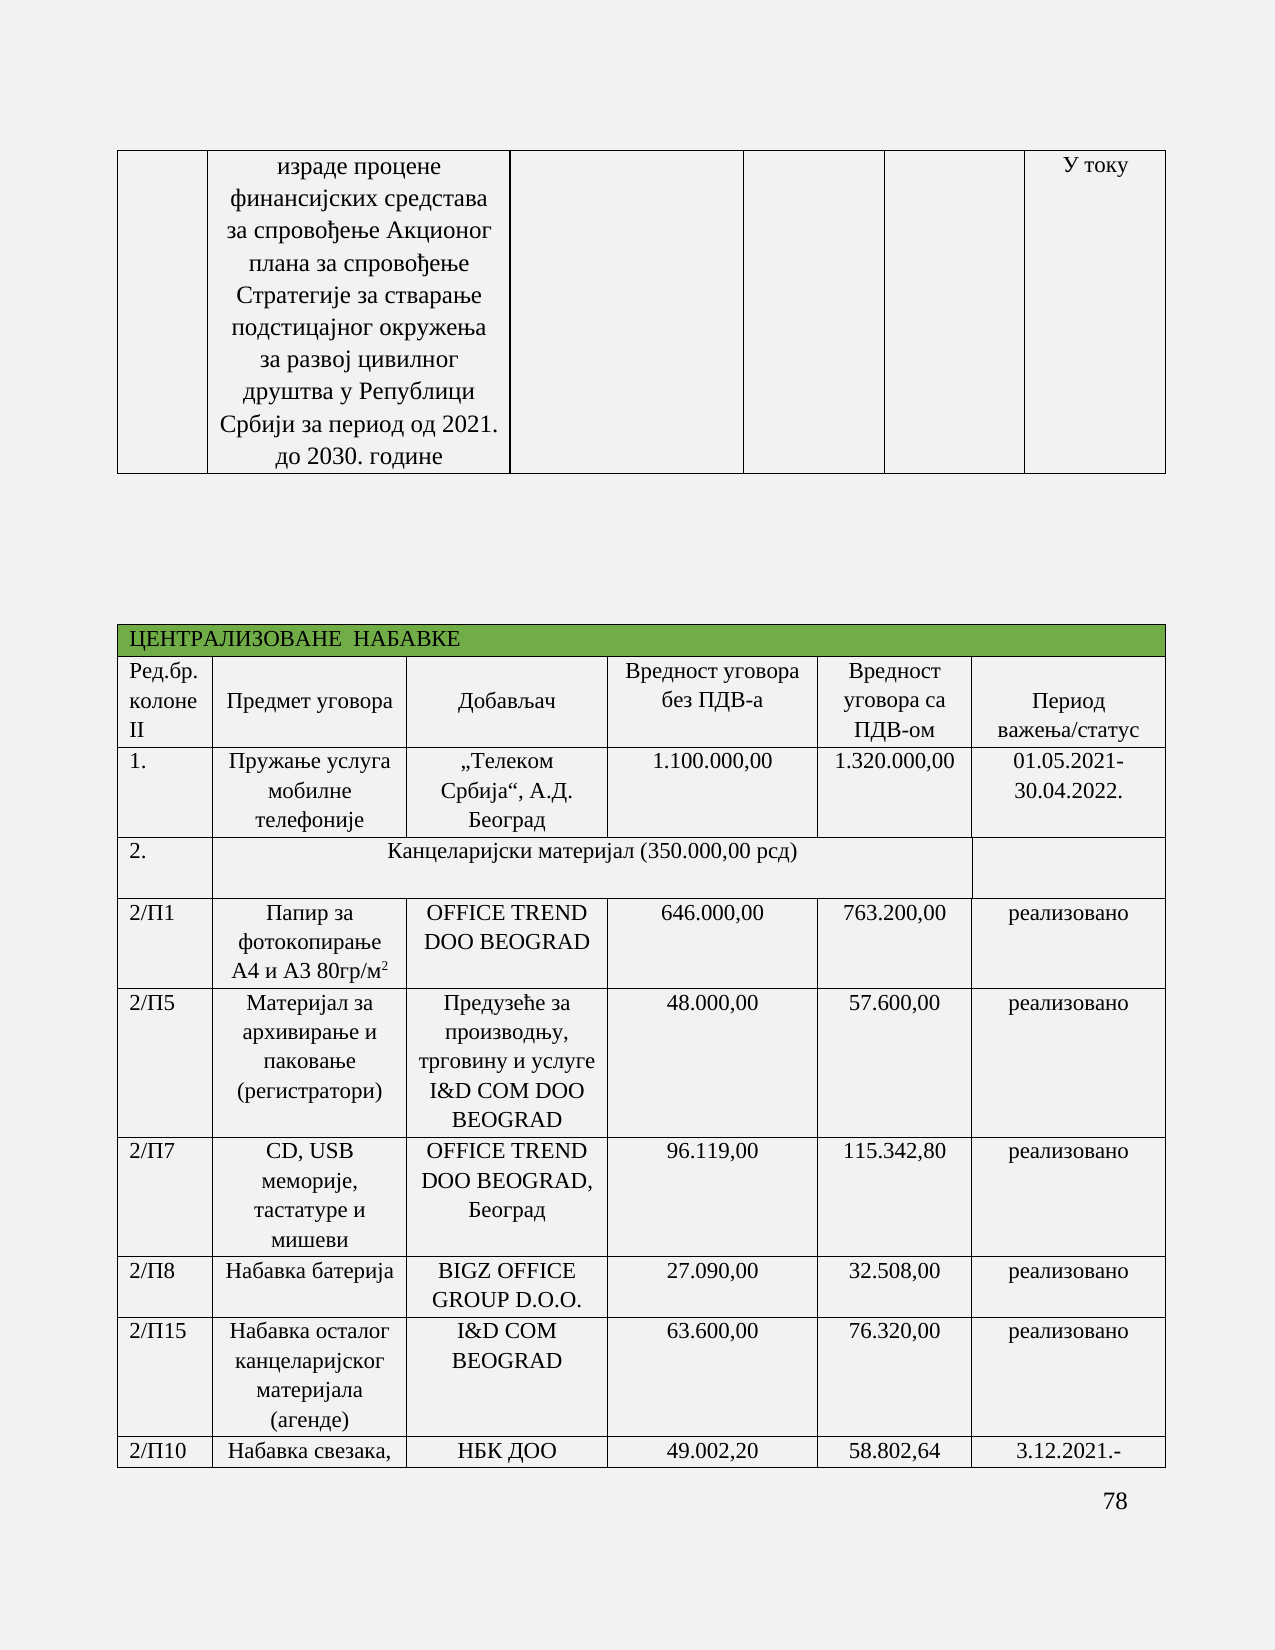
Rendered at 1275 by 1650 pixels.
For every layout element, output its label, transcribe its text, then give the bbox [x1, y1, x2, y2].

table_cell 32.508,00 [818, 1257, 971, 1317]
table_cell 57.600,00 [818, 989, 971, 1137]
table_cell реализовано [972, 989, 1165, 1137]
table_header ЦЕНТРАЛИЗОВАНЕ НАБАВКЕ [118, 625, 1165, 656]
table_cell „Телеком Србија“, А.Д. Београд [407, 748, 607, 837]
table_cell 58.802,64 [818, 1437, 971, 1467]
table_cell Вредност уговора са ПДВ-ом [818, 657, 971, 747]
table_cell OFFICE TREND DOO BEOGRAD [407, 899, 607, 988]
table_cell 646.000,00 [608, 899, 817, 988]
table_cell Пружање услуга мобилне телефоније [213, 748, 406, 837]
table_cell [208, 151, 509, 473]
table_cell 2/П7 [118, 1138, 212, 1256]
table_cell 76.320,00 [818, 1318, 971, 1436]
table_cell Добављач [407, 657, 607, 747]
table_cell 49.002,20 [608, 1437, 817, 1467]
table_cell 63.600,00 [608, 1318, 817, 1436]
table_cell 96.119,00 [608, 1138, 817, 1256]
table_cell [511, 151, 743, 473]
table_cell Предмет уговора [213, 657, 406, 747]
table_cell Период важења/статус [972, 657, 1165, 747]
table_cell реализовано [972, 1257, 1165, 1317]
table_cell 2/П8 [118, 1257, 212, 1317]
table_cell реализовано [972, 1138, 1165, 1256]
table_cell У току [1025, 151, 1165, 473]
table_cell реализовано [972, 1318, 1165, 1436]
table_cell 115.342,80 [818, 1138, 971, 1256]
table_cell Набавка батерија [213, 1257, 406, 1317]
table_cell 763.200,00 [818, 899, 971, 988]
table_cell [213, 1437, 406, 1467]
table_cell [973, 838, 1165, 898]
table_cell 2. [118, 838, 212, 898]
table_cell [972, 1437, 1165, 1467]
table_cell CD, USB меморије, тастатуре и мишеви [213, 1138, 406, 1256]
table_cell реализовано [972, 899, 1165, 988]
table_cell [885, 151, 1024, 473]
table_cell 2/П1 [118, 899, 212, 988]
table_cell 7. [118, 151, 207, 473]
table_cell I&D COM BEOGRAD [407, 1318, 607, 1436]
table_cell 2/П15 [118, 1318, 212, 1436]
table_cell 01.05.2021- 30.04.2022. [972, 748, 1165, 837]
table_cell 1. [118, 748, 212, 837]
table_cell 48.000,00 [608, 989, 817, 1137]
table_cell 2/П5 [118, 989, 212, 1137]
table_cell 27.090,00 [608, 1257, 817, 1317]
table_cell Канцеларијски материјал (350.000,00 рсд) [213, 838, 972, 898]
table_cell Ред.бр. колоне II [118, 657, 212, 747]
table_cell [744, 151, 884, 473]
table_cell НБК ДОО [407, 1437, 607, 1467]
table_cell BIGZ OFFICE GROUP D.O.O. [407, 1257, 607, 1317]
table_cell Набавка осталог канцеларијског материјала (агенде) [213, 1318, 406, 1436]
table_cell 2/П10 [118, 1437, 212, 1467]
table_cell Папир за фотокопирање А4 и А3 80гр/м2 [213, 899, 406, 988]
table_cell OFFICE TREND DOO BEOGRAD, Београд [407, 1138, 607, 1256]
table_cell Вредност уговора без ПДВ-а [608, 657, 817, 747]
table_cell 1.320.000,00 [818, 748, 971, 837]
table_cell Предузеће за производњу, трговину и услуге I&D COM DOO BEOGRAD [407, 989, 607, 1137]
table_cell Материјал за архивирање и паковање (регистратори) [213, 989, 406, 1137]
table_cell 1.100.000,00 [608, 748, 817, 837]
